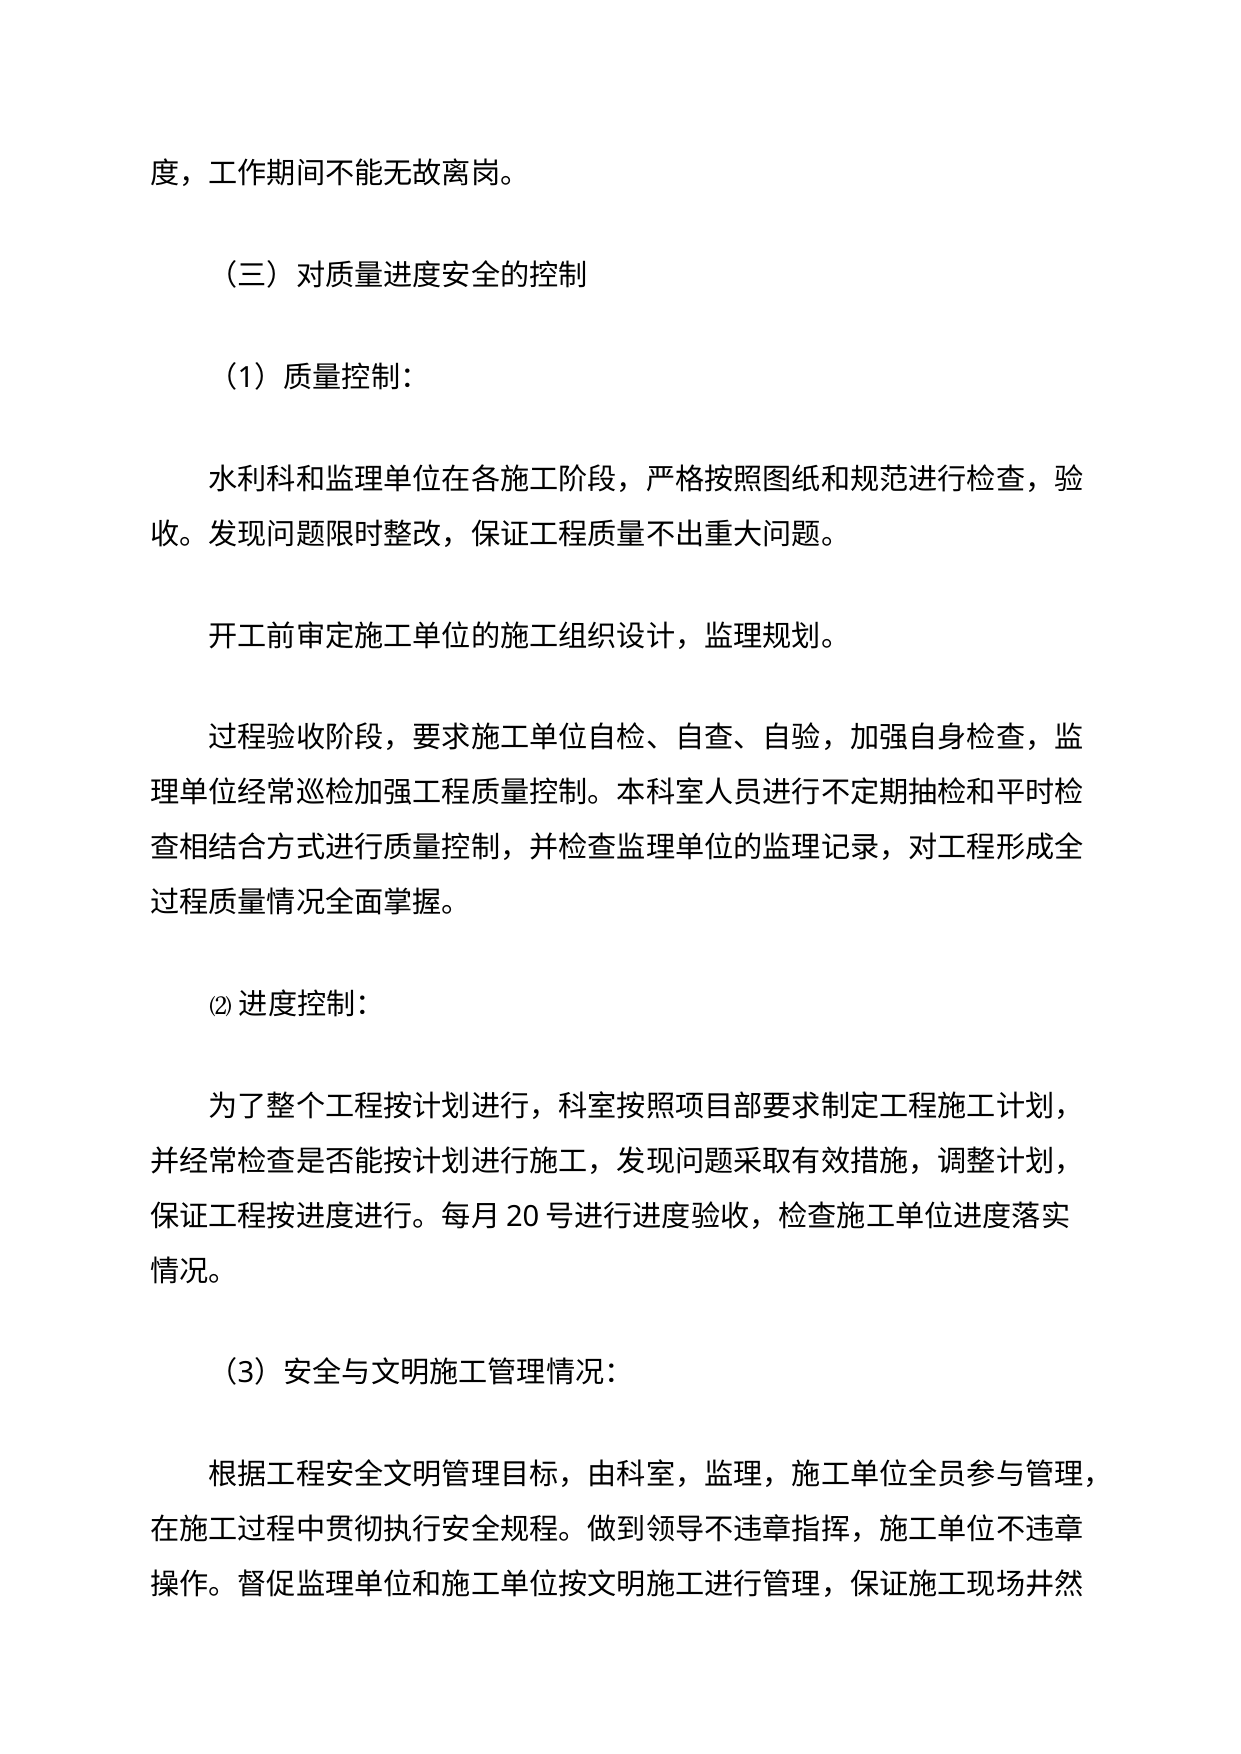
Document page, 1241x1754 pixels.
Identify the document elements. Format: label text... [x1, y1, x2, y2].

text 为了整个工程按计划进行，科室按照项目部要求制定工程施工计划，并经常检查是否能按计划进行施工，发现问题采取有效措施，调整计划，保证工程按进度进行。每月20号进行进度验收，检查施工单位进度落实情况。 [150, 1082, 1090, 1289]
text （三）对质量进度安全的控制 [150, 252, 1090, 294]
text （1）质量控制： [150, 353, 1090, 396]
text （3）安全与文明施工管理情况： [150, 1349, 1090, 1391]
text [150, 150, 1090, 192]
text ⑵进度控制： [150, 980, 1090, 1023]
text 水利科和监理单位在各施工阶段，严格按照图纸和规范进行检查，验收。发现问题限时整改，保证工程质量不出重大问题。 [150, 456, 1090, 553]
text 开工前审定施工单位的施工组织设计，监理规划。 [150, 612, 1090, 654]
text 过程验收阶段，要求施工单位自检、自查、自验，加强自身检查，监理单位经常巡检加强工程质量控制。本科室人员进行不定期抽检和平时检查相结合方式进行质量控制，并检查监理单位的监理记录，对工程形成全过程质量情况全面掌握。 [150, 714, 1090, 921]
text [150, 1451, 1090, 1603]
